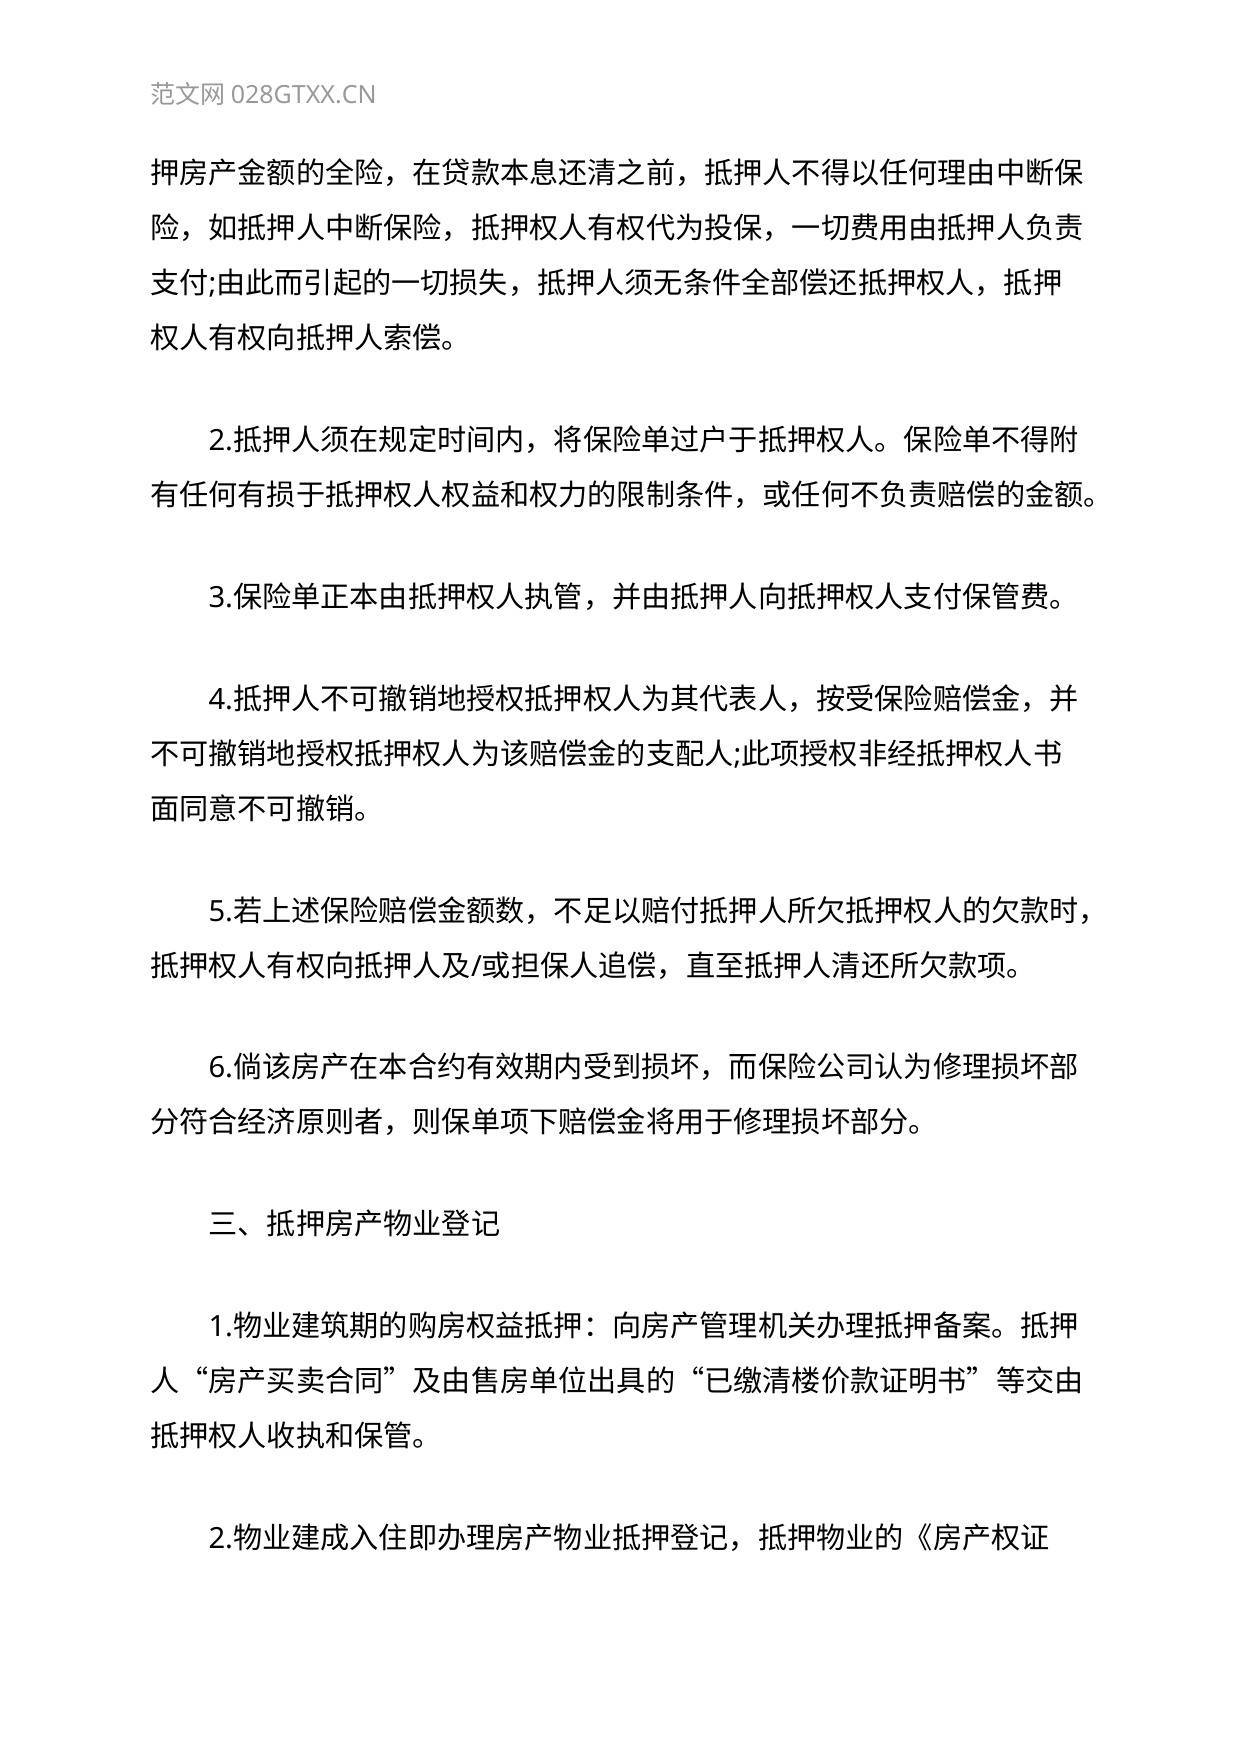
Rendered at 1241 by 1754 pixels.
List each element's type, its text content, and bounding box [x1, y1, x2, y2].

text 3.保险单正本由抵押权人执管，并由抵押人向抵押权人支付保管费。 [150, 573, 1090, 616]
text 1.物业建筑期的购房权益抵押：向房产管理机关办理抵押备案。抵押人“房产买卖合同”及由售房单位出具的“已缴清楼价款证明书”等交由抵押权人收执和保管。 [150, 1303, 1090, 1455]
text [150, 150, 1090, 357]
text 6.倘该房产在本合约有效期内受到损坏，而保险公司认为修理损坏部分符合经济原则者，则保单项下赔偿金将用于修理损坏部分。 [150, 1044, 1090, 1141]
text 2.抵押人须在规定时间内，将保险单过户于抵押权人。保险单不得附有任何有损于抵押权人权益和权力的限制条件，或任何不负责赔偿的金额。 [150, 417, 1090, 514]
text 4.抵押人不可撤销地授权抵押权人为其代表人，按受保险赔偿金，并不可撤销地授权抵押权人为该赔偿金的支配人;此项授权非经抵押权人书面同意不可撤销。 [150, 675, 1090, 828]
text 5.若上述保险赔偿金额数，不足以赔付抵押人所欠抵押权人的欠款时，抵押权人有权向抵押人及/或担保人追偿，直至抵押人清还所欠款项。 [150, 887, 1090, 984]
text 三、抵押房产物业登记 [150, 1201, 1090, 1243]
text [150, 1514, 1090, 1557]
